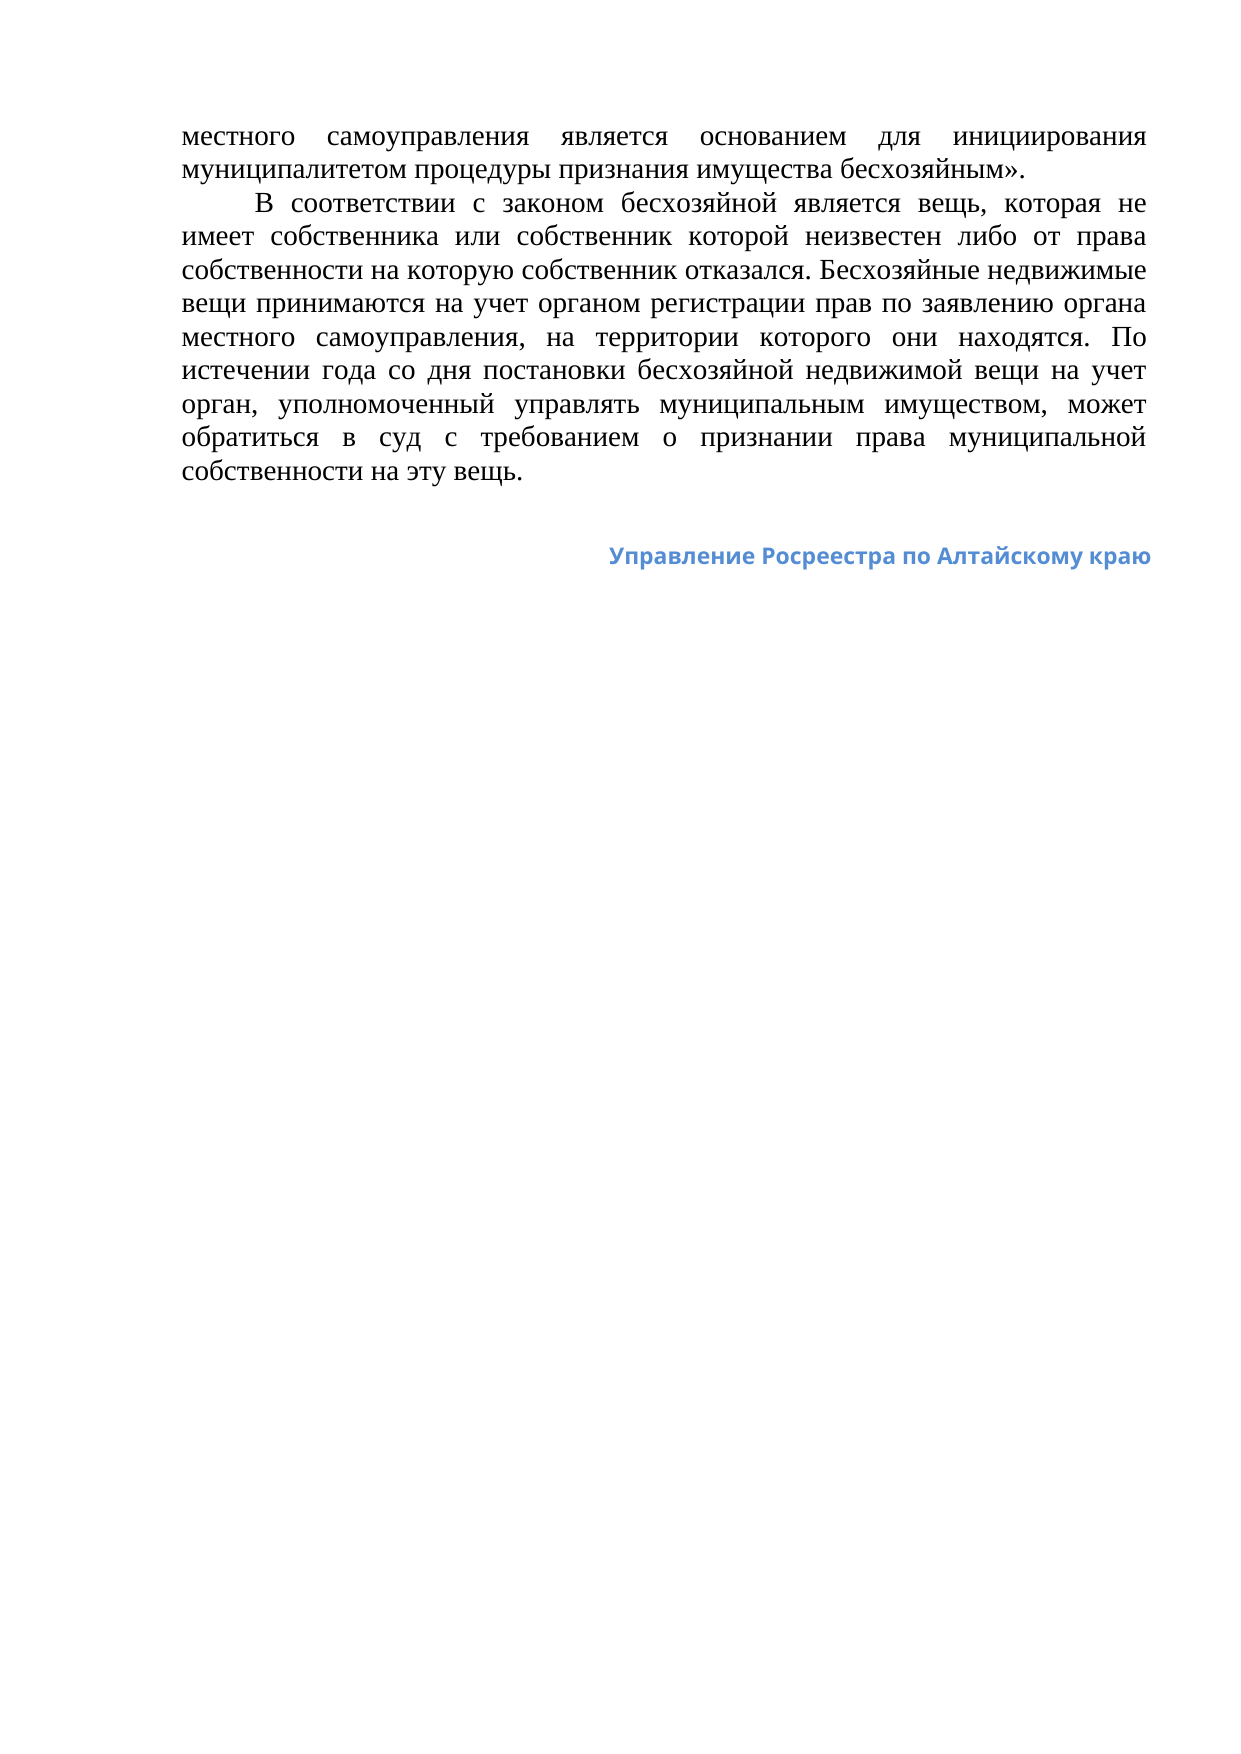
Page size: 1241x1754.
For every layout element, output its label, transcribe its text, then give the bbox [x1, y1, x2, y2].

text Управление Росреестра по Алтайскому краю [177, 540, 1152, 571]
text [181, 118, 1147, 185]
text В соответствии с законом бесхозяйной является вещь, которая не имеет собственника или собственник которой неизвестен либо от права собственности на которую собственник отказался. Бесхозяйные недвижимые вещи принимаются на учет органом регистрации прав по заявлению органа местного самоуправления, на территории которого они находятся. По истечении года со дня постановки бесхозяйной недвижимой вещи на учет орган, уполномоченный управлять муниципальным имуществом, может обратиться в суд с требованием о признании права муниципальной собственности на эту вещь. [181, 185, 1147, 487]
